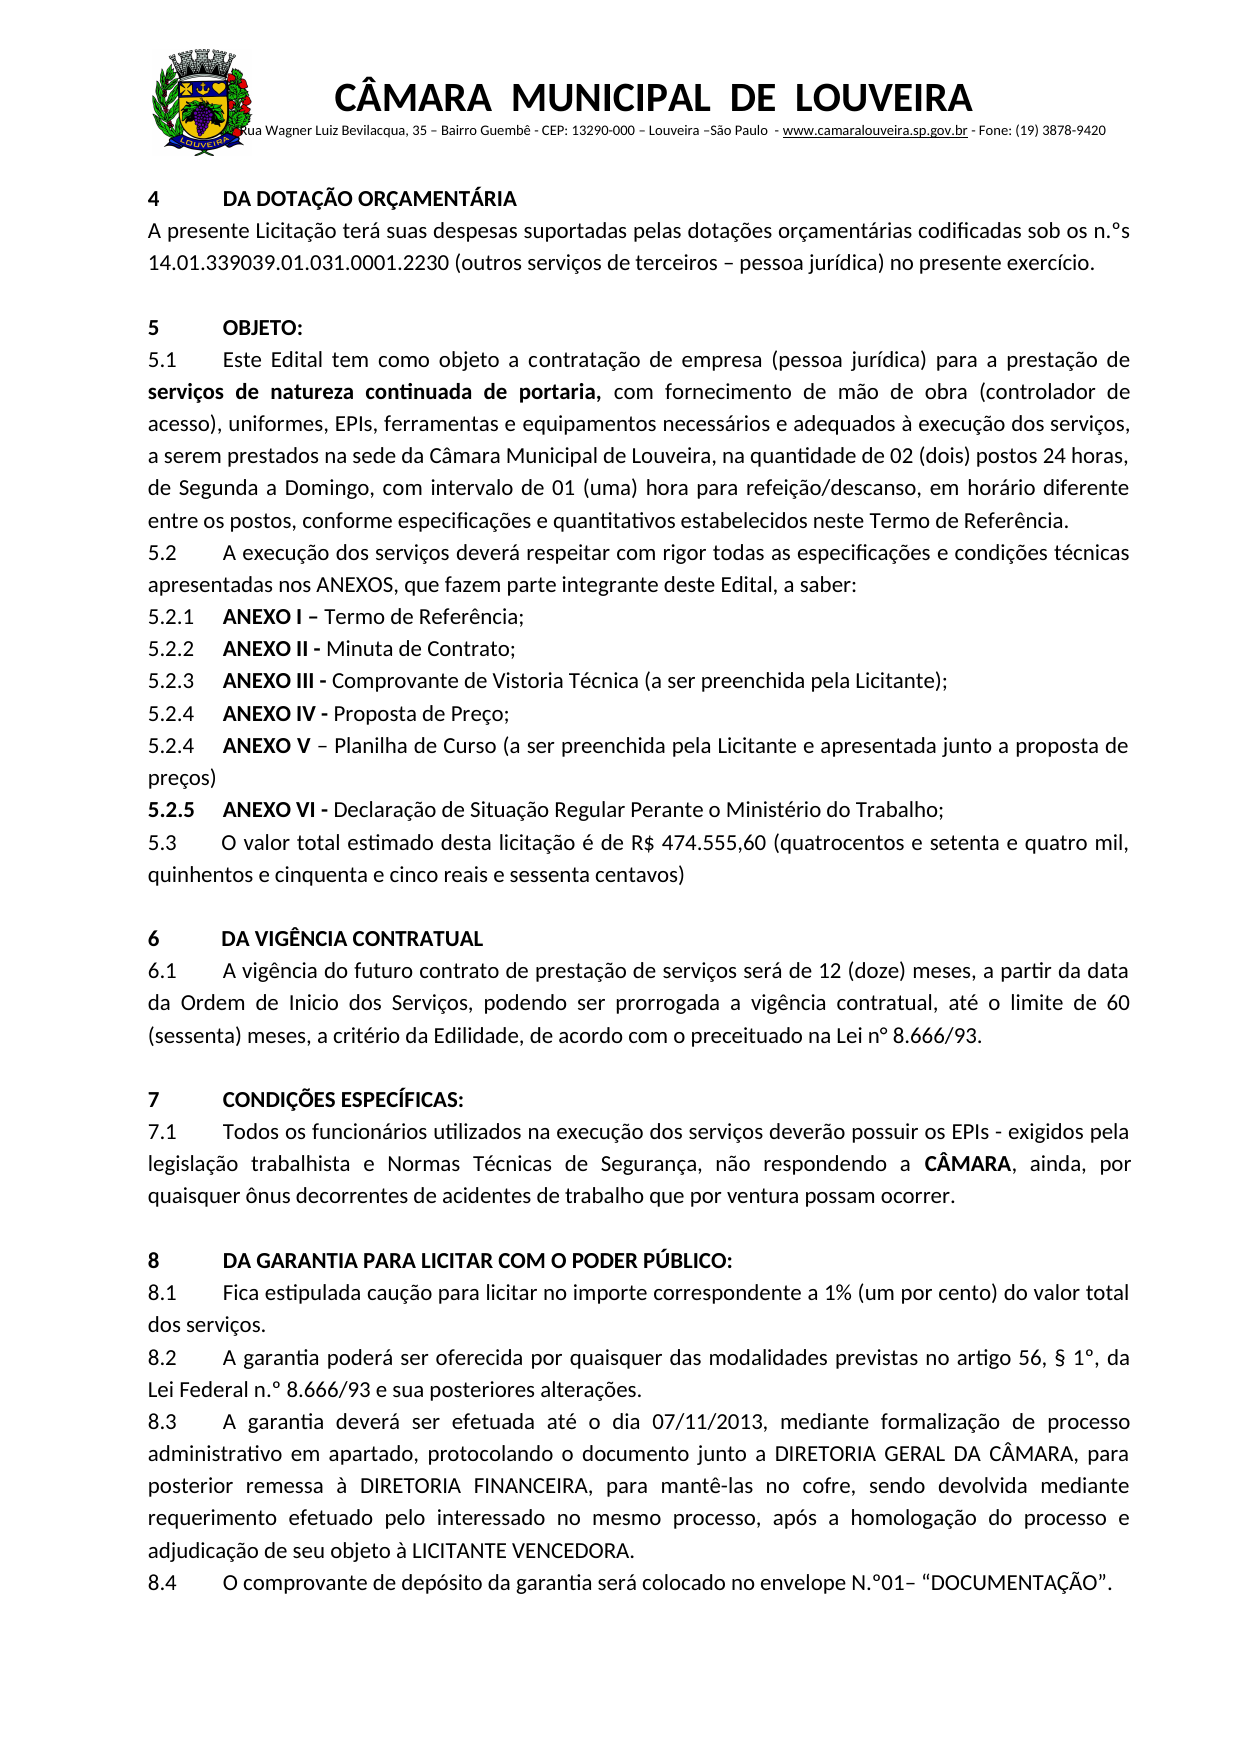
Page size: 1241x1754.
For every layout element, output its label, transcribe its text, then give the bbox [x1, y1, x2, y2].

text 5.2.5 ANEXO VI - Declaração de Situação Regular Perante o Ministério do Trabalho; [148, 795, 1132, 823]
text 5.2.2 ANEXO II - Minuta de Contrato; [148, 634, 1132, 662]
text 7 CONDIÇÕES ESPECÍFICAS: [148, 1085, 1132, 1113]
text 8.2 A garantia poderá ser oferecida por quaisquer das modalidades previstas no artigo 56, § 1º, da Lei Federal n.º 8.666/93 e sua posteriores alterações. [148, 1343, 1132, 1403]
text 8.3 A garantia deverá ser efetuada até o dia 07/11/2013, mediante formalização de processo administrativo em apartado, protocolando o documento junto a DIRETORIA GERAL DA CÂMARA, para posterior remessa à DIRETORIA FINANCEIRA, para mantê-las no cofre, sendo devolvida mediante requerimento efetuado pelo interessado no mesmo processo, após a homologação do processo e adjudicação de seu objeto à LICITANTE VENCEDORA. [148, 1407, 1132, 1564]
list DA VIGÊNCIA CONTRATUAL [148, 924, 1132, 952]
text A presente Licitação terá suas despesas suportadas pelas dotações orçamentárias codificadas sob os n.ºs 14.01.339039.01.031.0001.2230 (outros serviços de terceiros – pessoa jurídica) no presente exercício. [148, 216, 1132, 276]
text 8.4 O comprovante de depósito da garantia será colocado no envelope N.º01– “DOCUMENTAÇÃO”. [148, 1568, 1132, 1596]
text 5.1 Este Edital tem como objeto a contratação de empresa (pessoa jurídica) para a prestação de serviços de natureza continuada de portaria, com fornecimento de mão de obra (controlador de acesso), uniformes, EPIs, ferramentas e equipamentos necessários e adequados à execução dos serviços, a serem prestados na sede da Câmara Municipal de Louveira, na quantidade de 02 (dois) postos 24 horas, de Segunda a Domingo, com intervalo de 01 (uma) hora para refeição/descanso, em horário diferente entre os postos, conforme especificações e quantitativos estabelecidos neste Termo de Referência. [148, 345, 1132, 534]
text 5.2.1 ANEXO I – Termo de Referência; [148, 602, 1132, 630]
text 8 DA GARANTIA PARA LICITAR COM O PODER PÚBLICO: [148, 1246, 1132, 1274]
text 5.2.4 ANEXO IV - Proposta de Preço; [148, 699, 1132, 727]
picture [152, 49, 253, 156]
list O valor total estimado desta licitação é de R$ 474.555,60 (quatrocentos e setenta e quatro mil, quinhentos e cinquenta e cinco reais e sessenta centavos) [148, 828, 1132, 888]
text 7.1 Todos os funcionários utilizados na execução dos serviços deverão possuir os EPIs - exigidos pela legislação trabalhista e Normas Técnicas de Segurança, não respondendo a CÂMARA, ainda, por quaisquer ônus decorrentes de acidentes de trabalho que por ventura possam ocorrer. [148, 1117, 1132, 1210]
text 5 OBJETO: [148, 313, 1132, 341]
text 6.1 A vigência do futuro contrato de prestação de serviços será de 12 (doze) meses, a partir da data da Ordem de Inicio dos Serviços, podendo ser prorrogada a vigência contratual, até o limite de 60 (sessenta) meses, a critério da Edilidade, de acordo com o preceituado na Lei n° 8.666/93. [148, 956, 1132, 1049]
text 8.1 Fica estipulada caução para licitar no importe correspondente a 1% (um por cento) do valor total dos serviços. [148, 1278, 1132, 1338]
text 5.2.3 ANEXO III - Comprovante de Vistoria Técnica (a ser preenchida pela Licitante); [148, 667, 1132, 695]
text 5.2 A execução dos serviços deverá respeitar com rigor todas as especificações e condições técnicas apresentadas nos ANEXOS, que fazem parte integrante deste Edital, a saber: [148, 538, 1132, 598]
text 4 DA DOTAÇÃO ORÇAMENTÁRIA [148, 184, 1132, 212]
text 5.2.4 ANEXO V – Planilha de Curso (a ser preenchida pela Licitante e apresentada junto a proposta de preços) [148, 731, 1132, 791]
